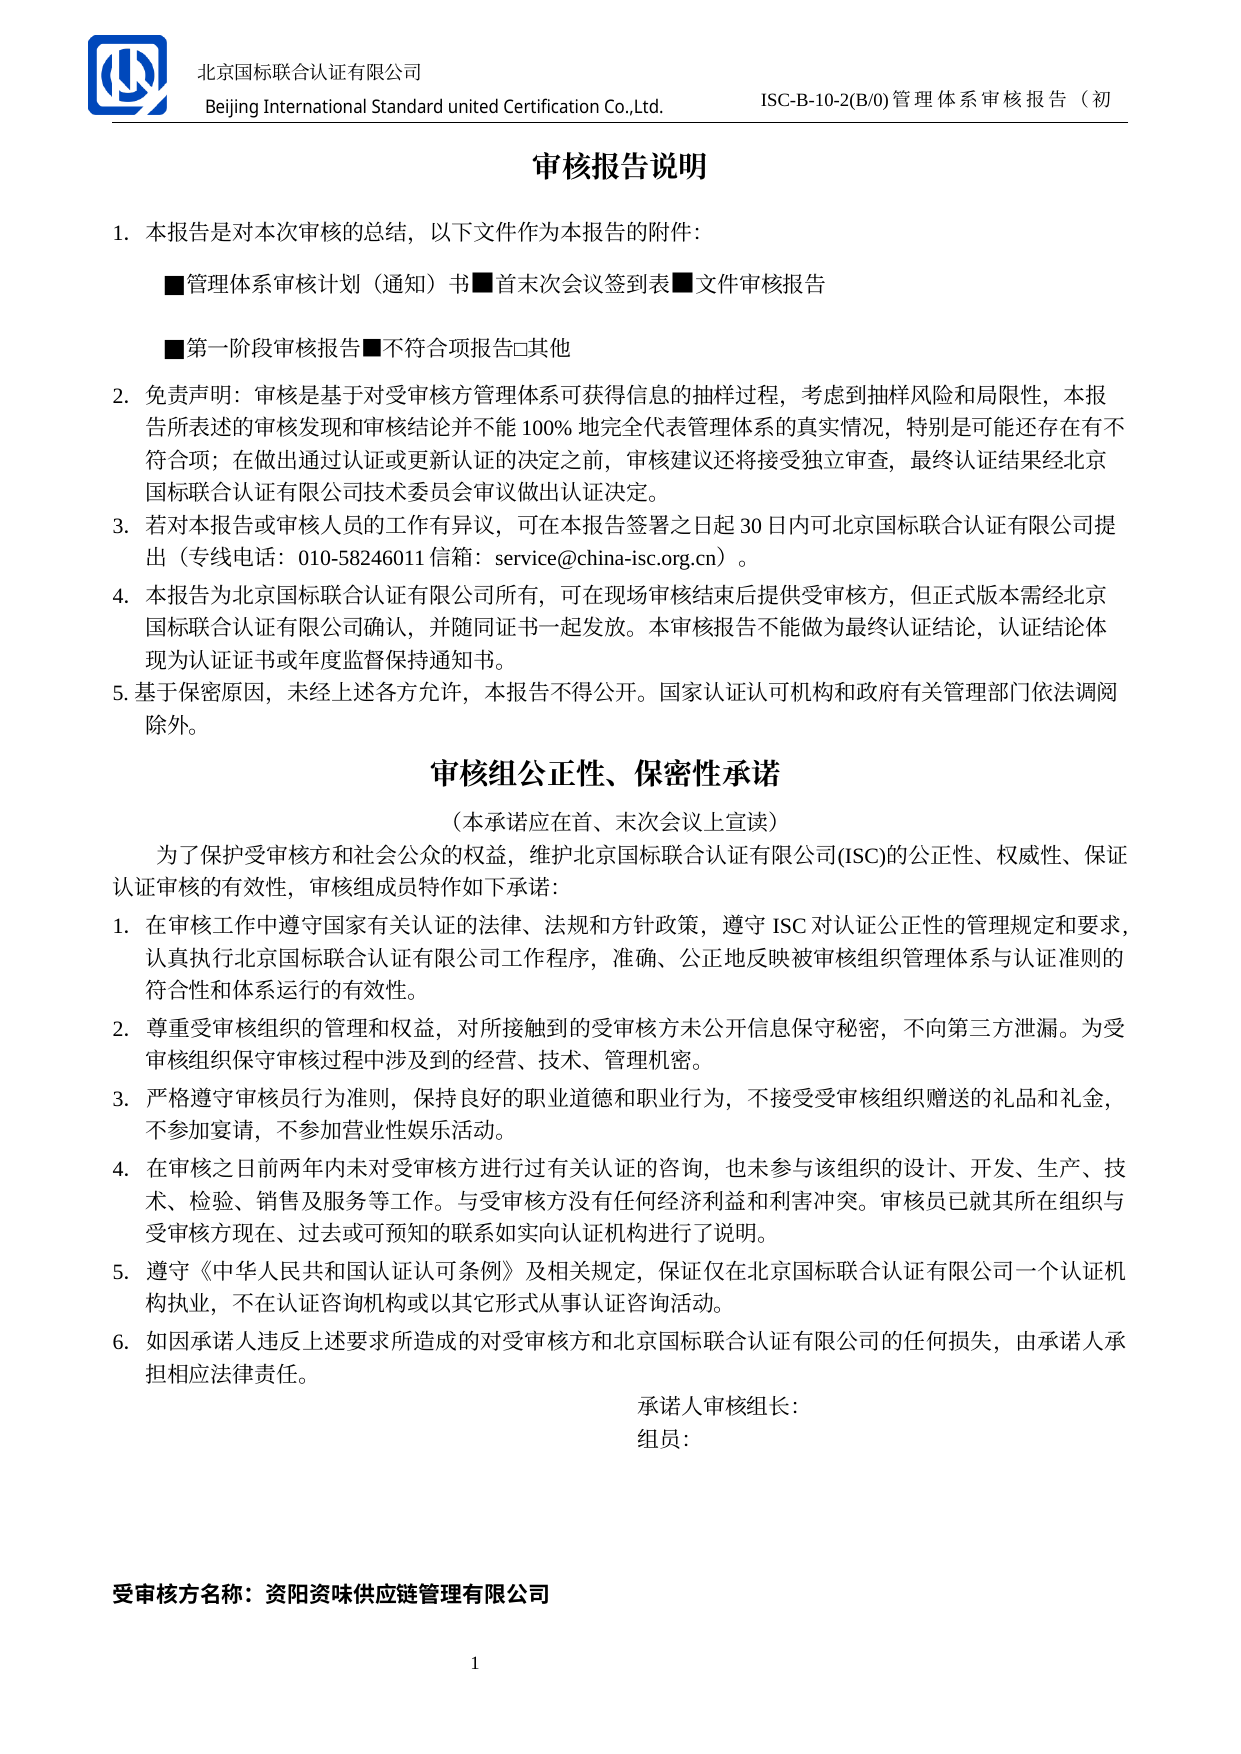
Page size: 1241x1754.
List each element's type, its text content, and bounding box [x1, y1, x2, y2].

text 1．本报告是对本次审核的总结，以下文件作为本报告的附件： [112, 217, 1128, 249]
text 4．在审核之日前两年内未对受审核方进行过有关认证的咨询，也未参与该组织的设计、开发、生产、技术、检验、销售及服务等工作。与受审核方没有任何经济利益和利害冲突。审核员已就其所在组织与受审核方现在、过去或可预知的联系如实向认证机构进行了说明。 [112, 1153, 1128, 1250]
text 2．免责声明：审核是基于对受审核方管理体系可获得信息的抽样过程，考虑到抽样风险和局限性，本报告所表述的审核发现和审核结论并不能100% 地完全代表管理体系的真实情况，特别是可能还存在有不符合项；在做出通过认证或更新认证的决定之前，审核建议还将接受独立审查，最终认证结果经北京国标联合认证有限公司技术委员会审议做出认证决定。 [112, 379, 1128, 509]
picture [88, 35, 167, 115]
text 5．遵守《中华人民共和国认证认可条例》及相关规定，保证仅在北京国标联合认证有限公司一个认证机构执业，不在认证咨询机构或以其它形式从事认证咨询活动。 [112, 1255, 1128, 1320]
text 1．在审核工作中遵守国家有关认证的法律、法规和方针政策，遵守ISC对认证公正性的管理规定和要求, 认真执行北京国标联合认证有限公司工作程序，准确、公正地反映被审核组织管理体系与认证准则的符合性和体系运行的有效性。 [112, 909, 1128, 1007]
text 承诺人审核组长： [112, 1391, 1128, 1423]
text 受审核方名称：资阳资味供应链管理有限公司 [112, 1577, 1128, 1609]
text 为了保护受审核方和社会公众的权益，维护北京国标联合认证有限公司(ISC)的公正性、权威性、保证认证审核的有效性，审核组成员特作如下承诺： [112, 839, 1128, 904]
text 组员： [112, 1423, 1128, 1456]
text 审核报告说明 [112, 135, 1128, 200]
text ■第一阶段审核报告■不符合项报告□其他 [112, 314, 1128, 379]
text 5. 基于保密原因，未经上述各方允许，本报告不得公开。国家认证认可机构和政府有关管理部门依法调阅除外。 [112, 677, 1128, 742]
text 审核组公正性、保密性承诺 [112, 742, 1128, 807]
text 4．本报告为北京国标联合认证有限公司所有，可在现场审核结束后提供受审核方，但正式版本需经北京国标联合认证有限公司确认，并随同证书一起发放。本审核报告不能做为最终认证结论，认证结论体现为认证证书或年度监督保持通知书。 [112, 579, 1128, 677]
text 2．尊重受审核组织的管理和权益，对所接触到的受审核方未公开信息保守秘密，不向第三方泄漏。为受审核组织保守审核过程中涉及到的经营、技术、管理机密。 [112, 1012, 1128, 1077]
text 3．若对本报告或审核人员的工作有异议，可在本报告签署之日起30日内可北京国标联合认证有限公司提出（专线电话：010-58246011信箱：service@china-isc.org.cn）。 [112, 509, 1128, 574]
text （本承诺应在首、末次会议上宣读） [145, 807, 1128, 839]
text ■管理体系审核计划（通知）书■首末次会议签到表■文件审核报告 [112, 249, 1128, 314]
text 6．如因承诺人违反上述要求所造成的对受审核方和北京国标联合认证有限公司的任何损失，由承诺人承担相应法律责任。 [112, 1326, 1128, 1391]
text 3．严格遵守审核员行为准则，保持良好的职业道德和职业行为，不接受受审核组织赠送的礼品和礼金，不参加宴请，不参加营业性娱乐活动。 [112, 1082, 1128, 1147]
